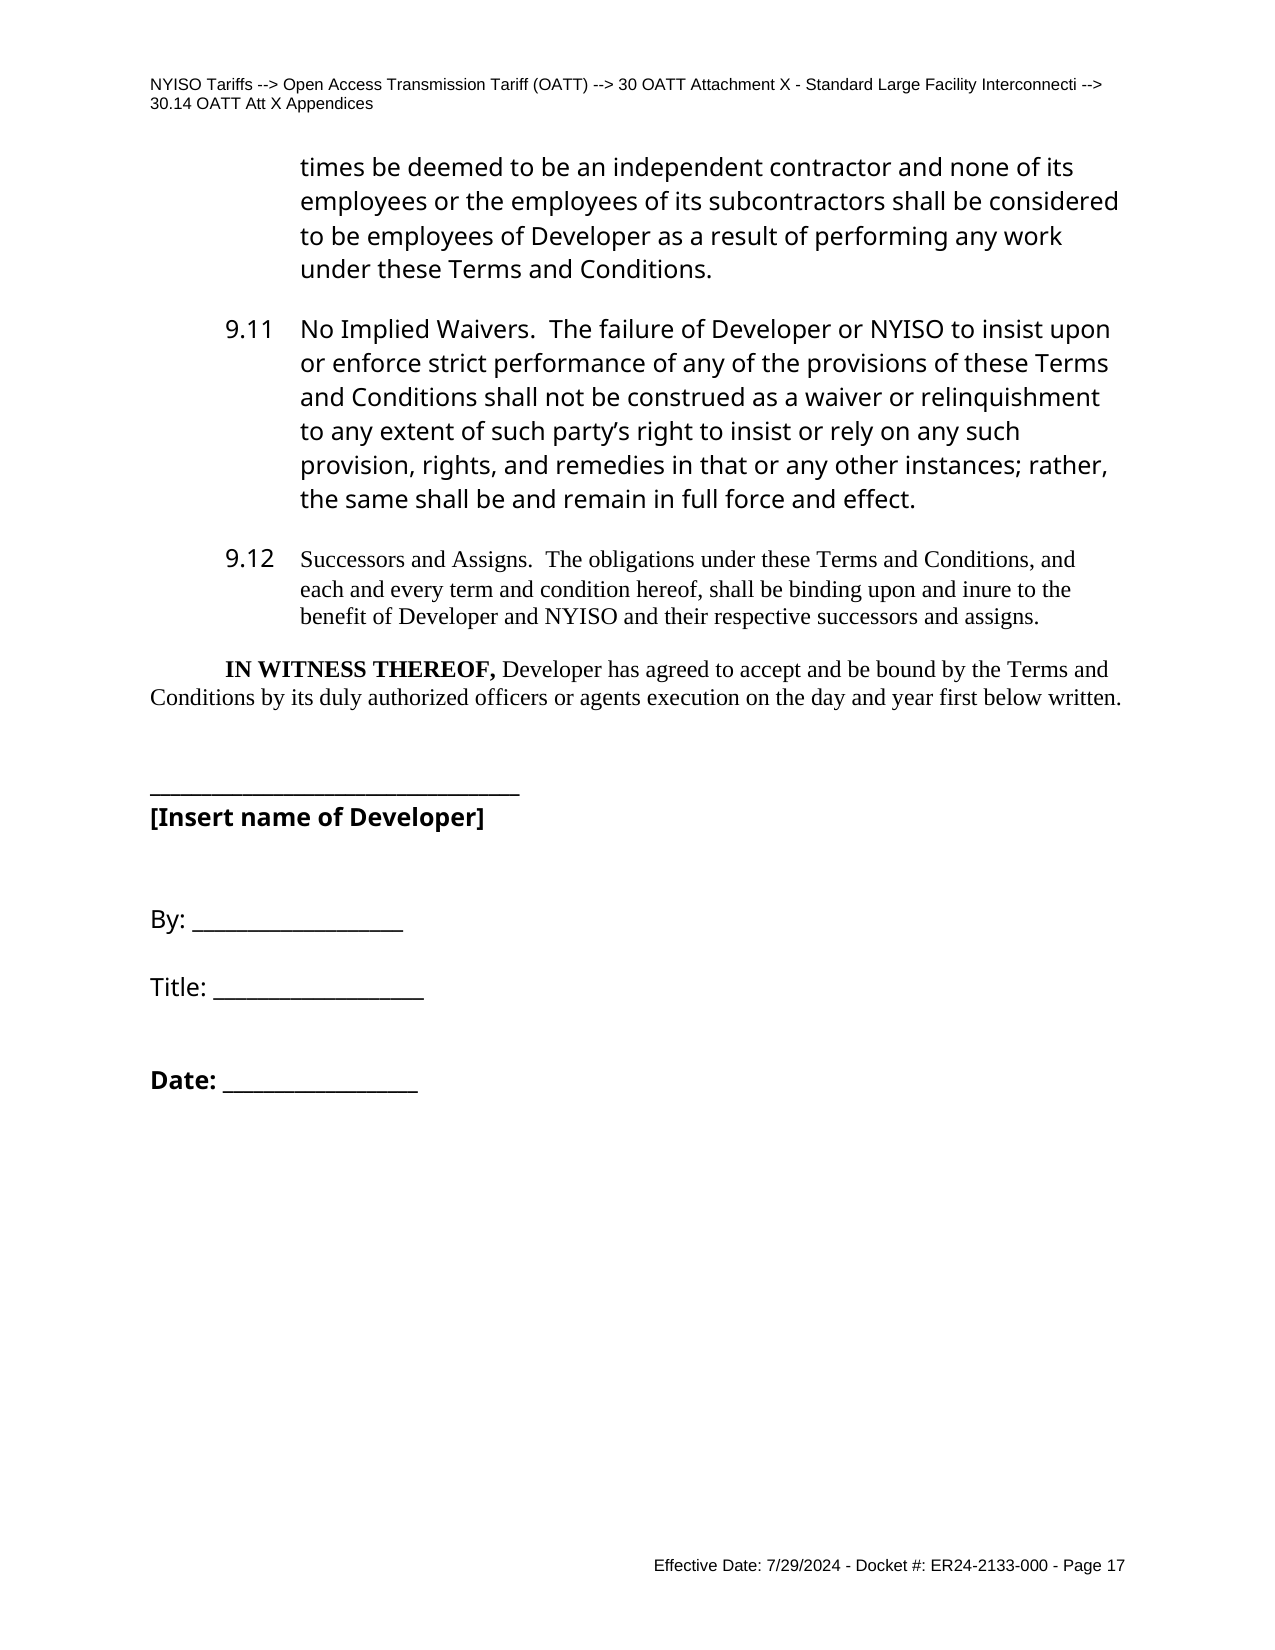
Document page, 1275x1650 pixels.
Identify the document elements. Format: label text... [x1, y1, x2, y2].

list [225, 150, 1125, 286]
list Successors and Assigns. The obligations under these Terms and Conditions, and each and every term and condition hereof, shall be binding upon and inure to the benefit of Developer and NYISO and their respective successors and assigns. [225, 541, 1125, 630]
subtitle Date: ___________________ [150, 1063, 1125, 1097]
text Title: ___________________ [150, 970, 1125, 1004]
text By: ___________________ [150, 902, 1125, 936]
text IN WITNESS THEREOF, Developer has agreed to accept and be bound by the Terms and Conditions by its duly authorized officers or agents execution on the day and year first below written. [150, 655, 1125, 710]
text [Insert name of Developer] [150, 799, 1125, 833]
text ____________________________________ [150, 765, 1125, 799]
list No Implied Waivers. The failure of Developer or NYISO to insist upon or enforce strict performance of any of the provisions of these Terms and Conditions shall not be construed as a waiver or relinquishment to any extent of such party’s right to insist or rely on any such provision, rights, and remedies in that or any other instances; rather, the same shall be and remain in full force and effect. [225, 311, 1125, 516]
